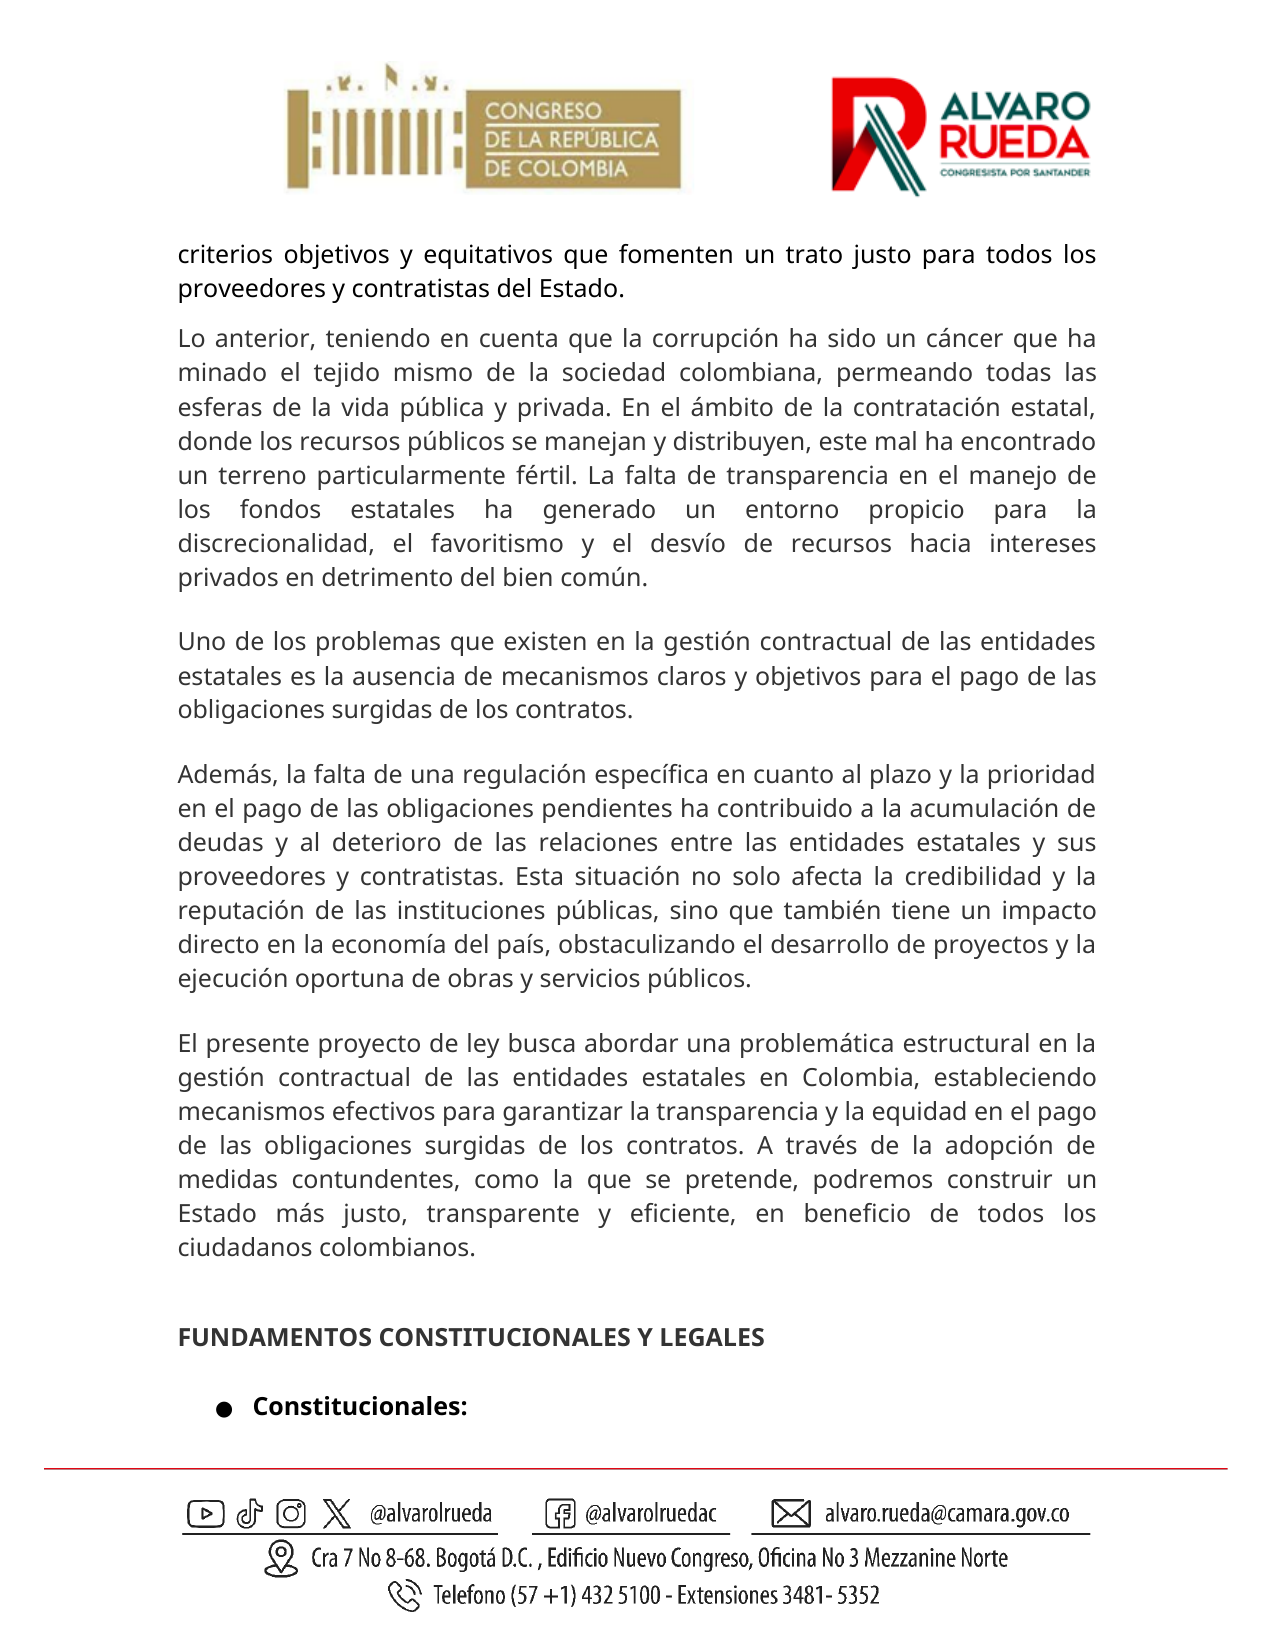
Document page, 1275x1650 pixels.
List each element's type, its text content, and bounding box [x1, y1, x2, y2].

text Uno de los problemas que existen en la gestión contractual de las entidades estatales es la ausencia de mecanismos claros y objetivos para el pago de las obligaciones surgidas de los contratos. [177, 624, 1098, 726]
text Además, la falta de una regulación específica en cuanto al plazo y la prioridad en el pago de las obligaciones pendientes ha contribuido a la acumulación de deudas y al deterioro de las relaciones entre las entidades estatales y sus proveedores y contratistas. Esta situación no solo afecta la credibilidad y la reputación de las instituciones públicas, sino que también tiene un impacto directo en la economía del país, obstaculizando el desarrollo de proyectos y la ejecución oportuna de obras y servicios públicos. [177, 757, 1098, 995]
list Constitucionales: [215, 1384, 1098, 1427]
picture [283, 61, 695, 195]
picture [814, 61, 1108, 208]
picture [44, 1468, 1228, 1612]
text El presente proyecto de ley busca abordar una problemática estructural en la gestión contractual de las entidades estatales en Colombia, estableciendo mecanismos efectivos para garantizar la transparencia y la equidad en el pago de las obligaciones surgidas de los contratos. A través de la adopción de medidas contundentes, como la que se pretende, podremos construir un Estado más justo, transparente y eficiente, en beneficio de todos los ciudadanos colombianos. [177, 1026, 1098, 1264]
text Lo anterior, teniendo en cuenta que la corrupción ha sido un cáncer que ha minado el tejido mismo de la sociedad colombiana, permeando todas las esferas de la vida pública y privada. En el ámbito de la contratación estatal, donde los recursos públicos se manejan y distribuyen, este mal ha encontrado un terreno particularmente fértil. La falta de transparencia en el manejo de los fondos estatales ha generado un entorno propicio para la discrecionalidad, el favoritismo y el desvío de recursos hacia intereses privados en detrimento del bien común. [177, 321, 1098, 593]
text FUNDAMENTOS CONSTITUCIONALES Y LEGALES [177, 1320, 1098, 1354]
